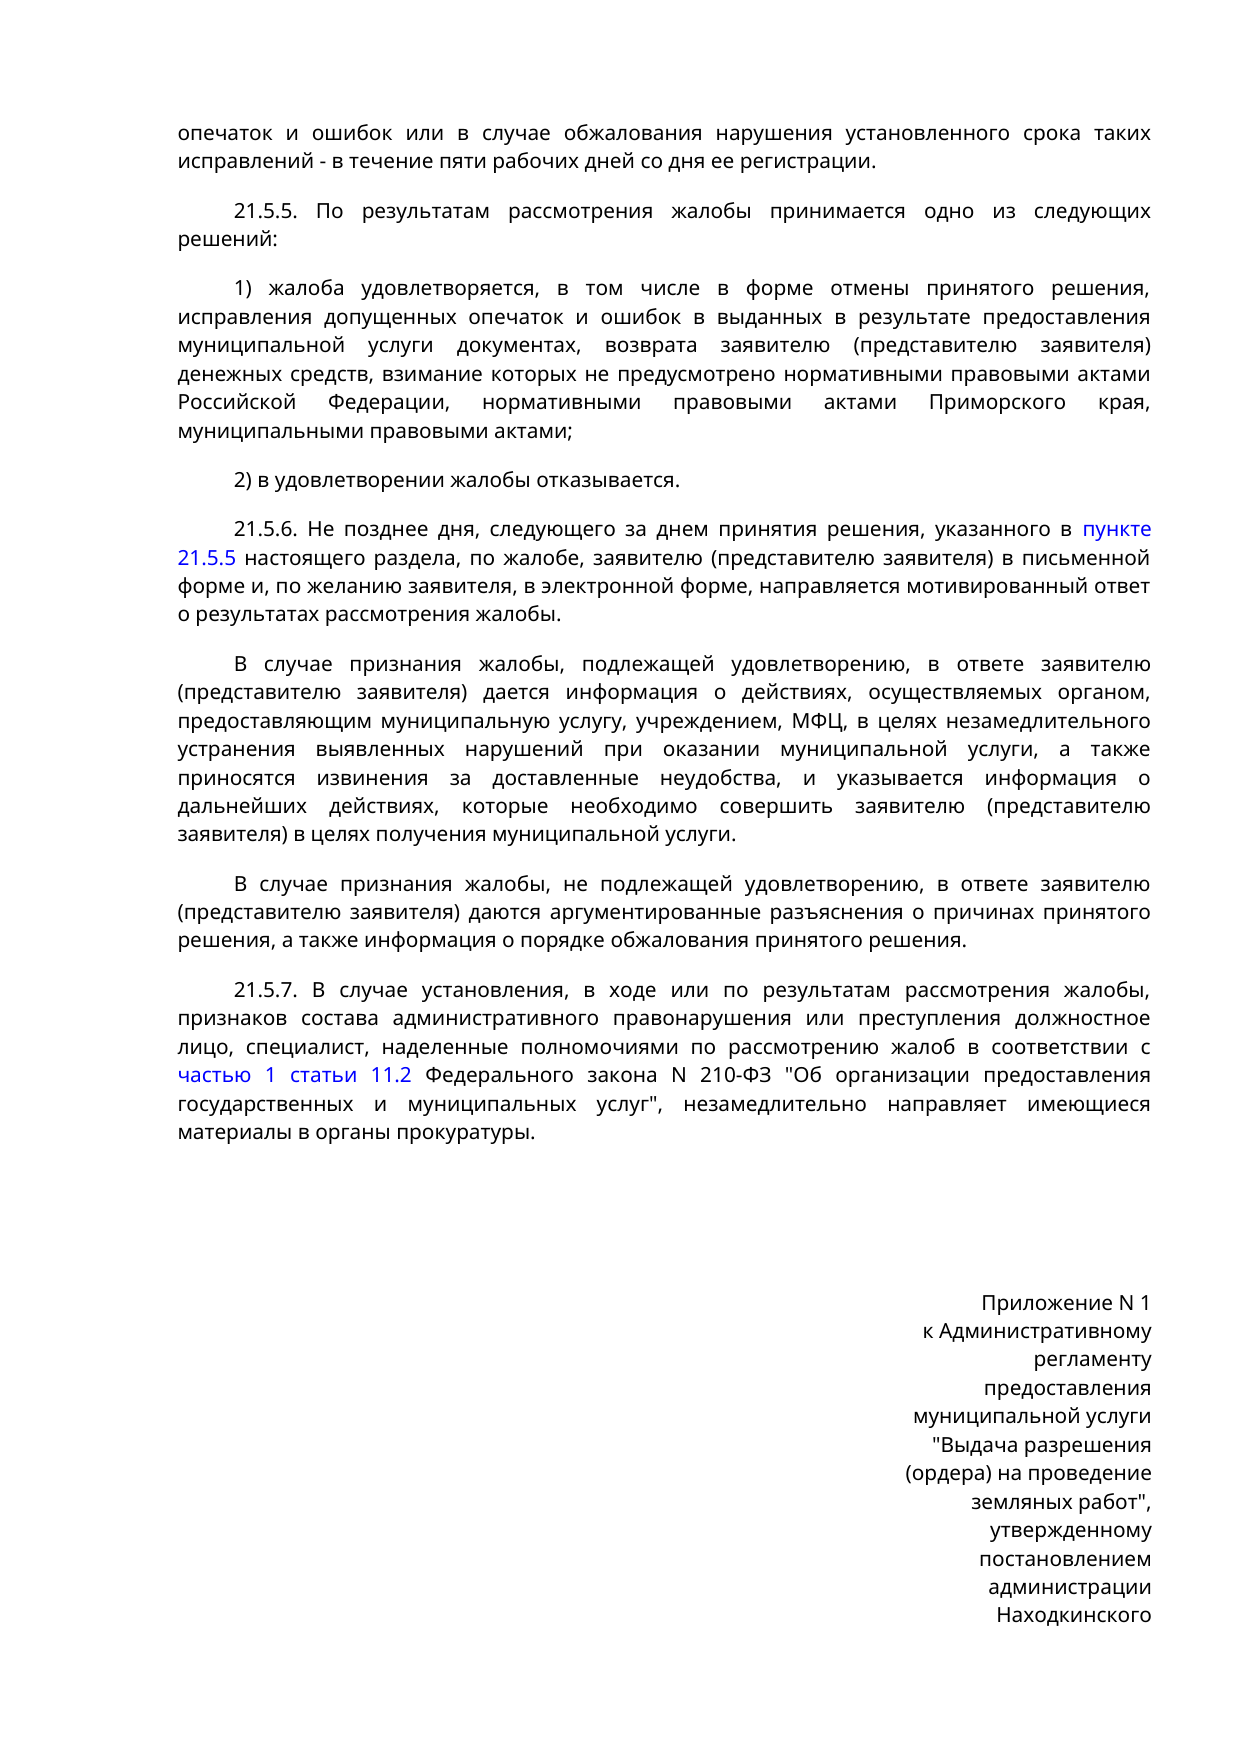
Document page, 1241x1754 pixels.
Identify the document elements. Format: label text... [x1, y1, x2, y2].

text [177, 118, 1152, 175]
text 2) в удовлетворении жалобы отказывается. [177, 465, 1152, 493]
text 21.5.6. Не позднее дня, следующего за днем принятия решения, указанного в пункте 21.5.5 настоящего раздела, по жалобе, заявителю (представителю заявителя) в письменной форме и, по желанию заявителя, в электронной форме, направляется мотивированный ответ о результатах рассмотрения жалобы. [177, 514, 1152, 628]
text к Административному [177, 1316, 1152, 1344]
text В случае признания жалобы, подлежащей удовлетворению, в ответе заявителю (представителю заявителя) дается информация о действиях, осуществляемых органом, предоставляющим муниципальную услугу, учреждением, МФЦ, в целях незамедлительного устранения выявленных нарушений при оказании муниципальной услуги, а также приносятся извинения за доставленные неудобства, и указывается информация о дальнейших действиях, которые необходимо совершить заявителю (представителю заявителя) в целях получения муниципальной услуги. [177, 649, 1152, 848]
text (ордера) на проведение [177, 1458, 1152, 1487]
text постановлением [177, 1544, 1152, 1572]
text администрации [177, 1572, 1152, 1601]
text регламенту [177, 1344, 1152, 1373]
text земляных работ", [177, 1487, 1152, 1515]
text предоставления [177, 1373, 1152, 1401]
text утвержденному [177, 1515, 1152, 1544]
text 21.5.5. По результатам рассмотрения жалобы принимается одно из следующих решений: [177, 196, 1152, 253]
text Приложение N 1 [177, 1288, 1152, 1316]
text В случае признания жалобы, не подлежащей удовлетворению, в ответе заявителю (представителю заявителя) даются аргументированные разъяснения о причинах принятого решения, а также информация о порядке обжалования принятого решения. [177, 869, 1152, 954]
text Находкинского [177, 1601, 1152, 1629]
text "Выдача разрешения [177, 1430, 1152, 1458]
text муниципальной услуги [177, 1401, 1152, 1430]
text 21.5.7. В случае установления, в ходе или по результатам рассмотрения жалобы, признаков состава административного правонарушения или преступления должностное лицо, специалист, наделенные полномочиями по рассмотрению жалоб в соответствии с частью 1 статьи 11.2 Федерального закона N 210-ФЗ "Об организации предоставления государственных и муниципальных услуг", незамедлительно направляет имеющиеся материалы в органы прокуратуры. [177, 975, 1152, 1146]
text 1) жалоба удовлетворяется, в том числе в форме отмены принятого решения, исправления допущенных опечаток и ошибок в выданных в результате предоставления муниципальной услуги документах, возврата заявителю (представителю заявителя) денежных средств, взимание которых не предусмотрено нормативными правовыми актами Российской Федерации, нормативными правовыми актами Приморского края, муниципальными правовыми актами; [177, 273, 1152, 444]
